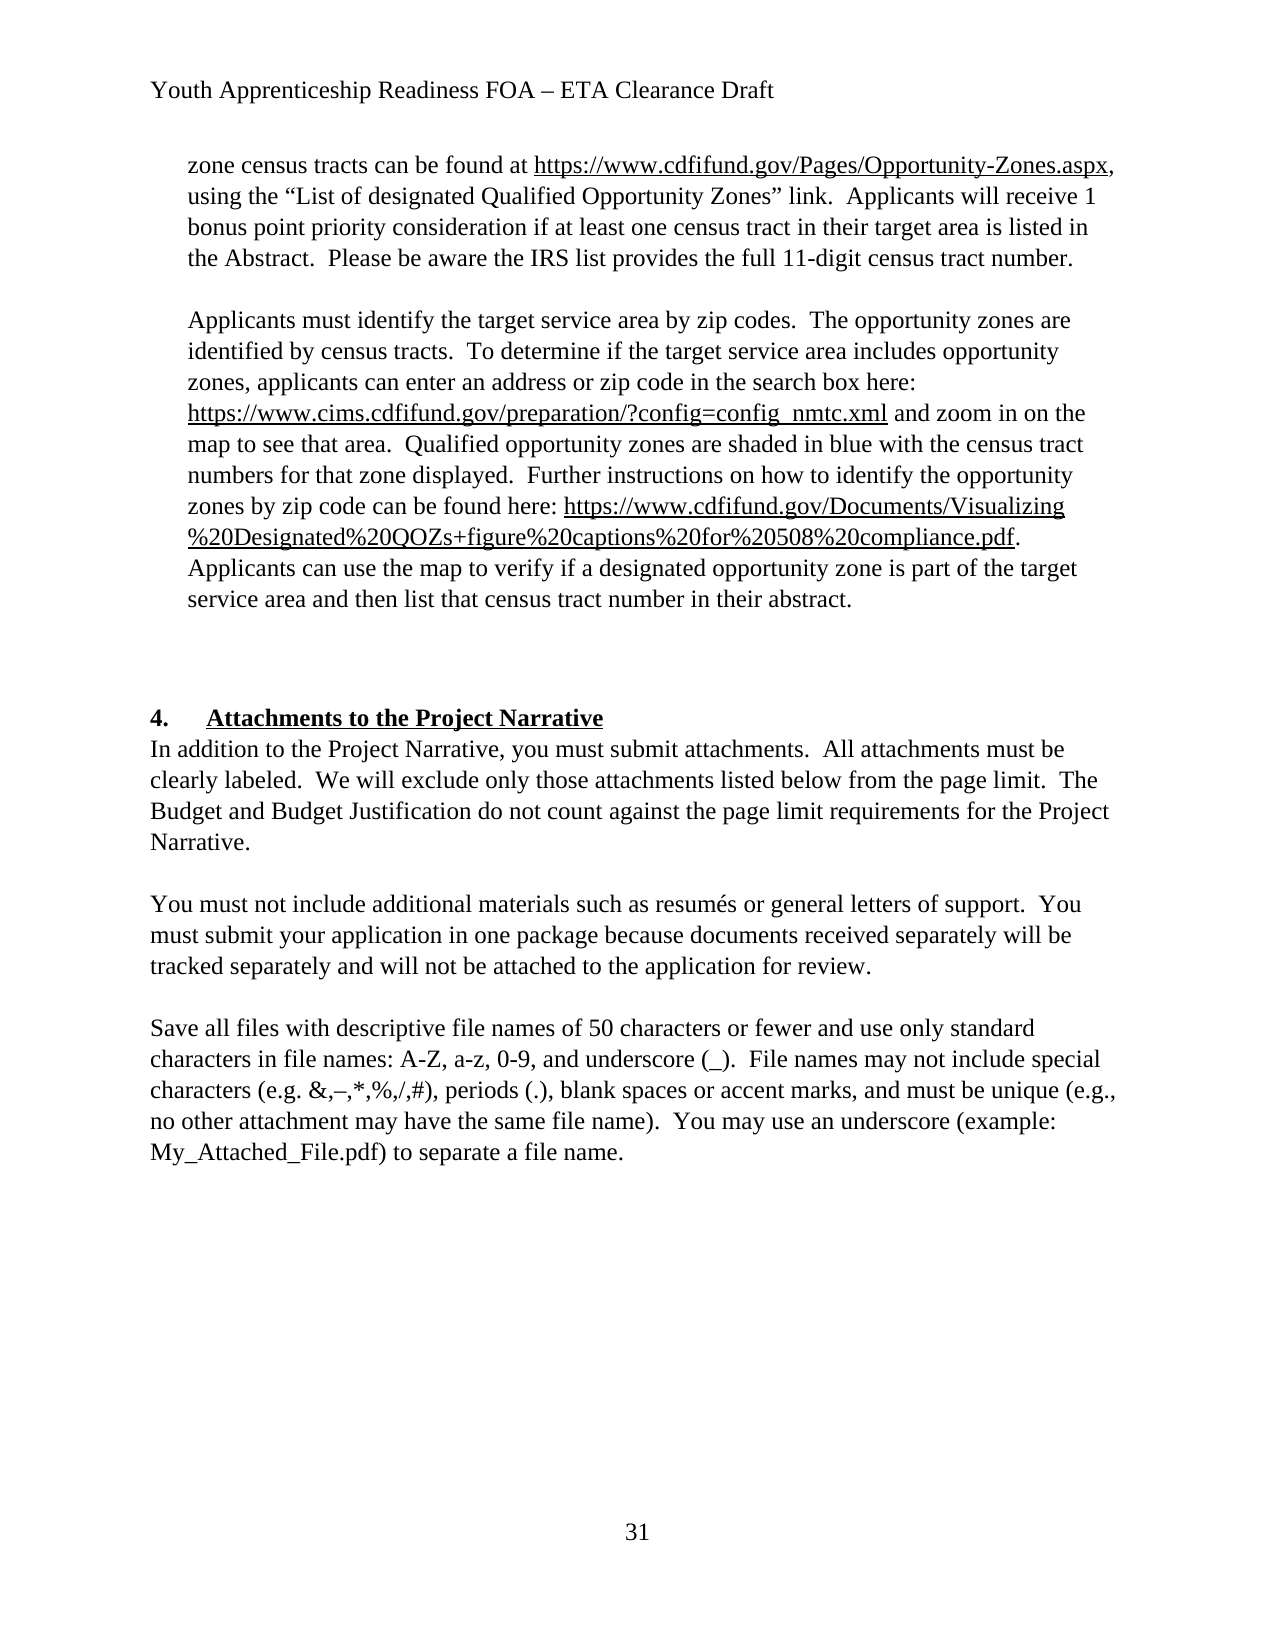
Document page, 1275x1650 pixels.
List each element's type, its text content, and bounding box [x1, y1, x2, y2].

text Save all files with descriptive file names of 50 characters or fewer and use only standard characters in file names: A-Z, a-z, 0-9, and underscore (_). File names may not include special characters (e.g. &,–,*,%,/,#), periods (.), blank spaces or accent marks, and must be unique (e.g., no other attachment may have the same file name). You may use an underscore (example: My_Attached_File.pdf) to separate a file name. [150, 1013, 1125, 1166]
subtitle Attachments to the Project Narrative [150, 703, 1125, 731]
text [187, 150, 1125, 272]
text You must not include additional materials such as resumés or general letters of support. You must submit your application in one package because documents received separately will be tracked separately and will not be attached to the application for review. [150, 889, 1125, 980]
text In addition to the Project Narrative, you must submit attachments. All attachments must be clearly labeled. We will exclude only those attachments listed below from the page limit. The Budget and Budget Justification do not count against the page limit requirements for the Project Narrative. [150, 734, 1125, 856]
text Applicants must identify the target service area by zip codes. The opportunity zones are identified by census tracts. To determine if the target service area includes opportunity zones, applicants can enter an address or zip code in the search box here: https://www.cims.cdfifund.gov/preparation/?config=config_nmtc.xml and zoom in on the map to see that area. Qualified opportunity zones are shaded in blue with the census tract numbers for that zone displayed. Further instructions on how to identify the opportunity zones by zip code can be found here: https://www.cdfifund.gov/Documents/Visualizing%20Designated%20QOZs+figure%20captions%20for%20508%20compliance.pdf. Applicants can use the map to verify if a designated opportunity zone is part of the target service area and then list that census tract number in their abstract. [187, 305, 1125, 613]
